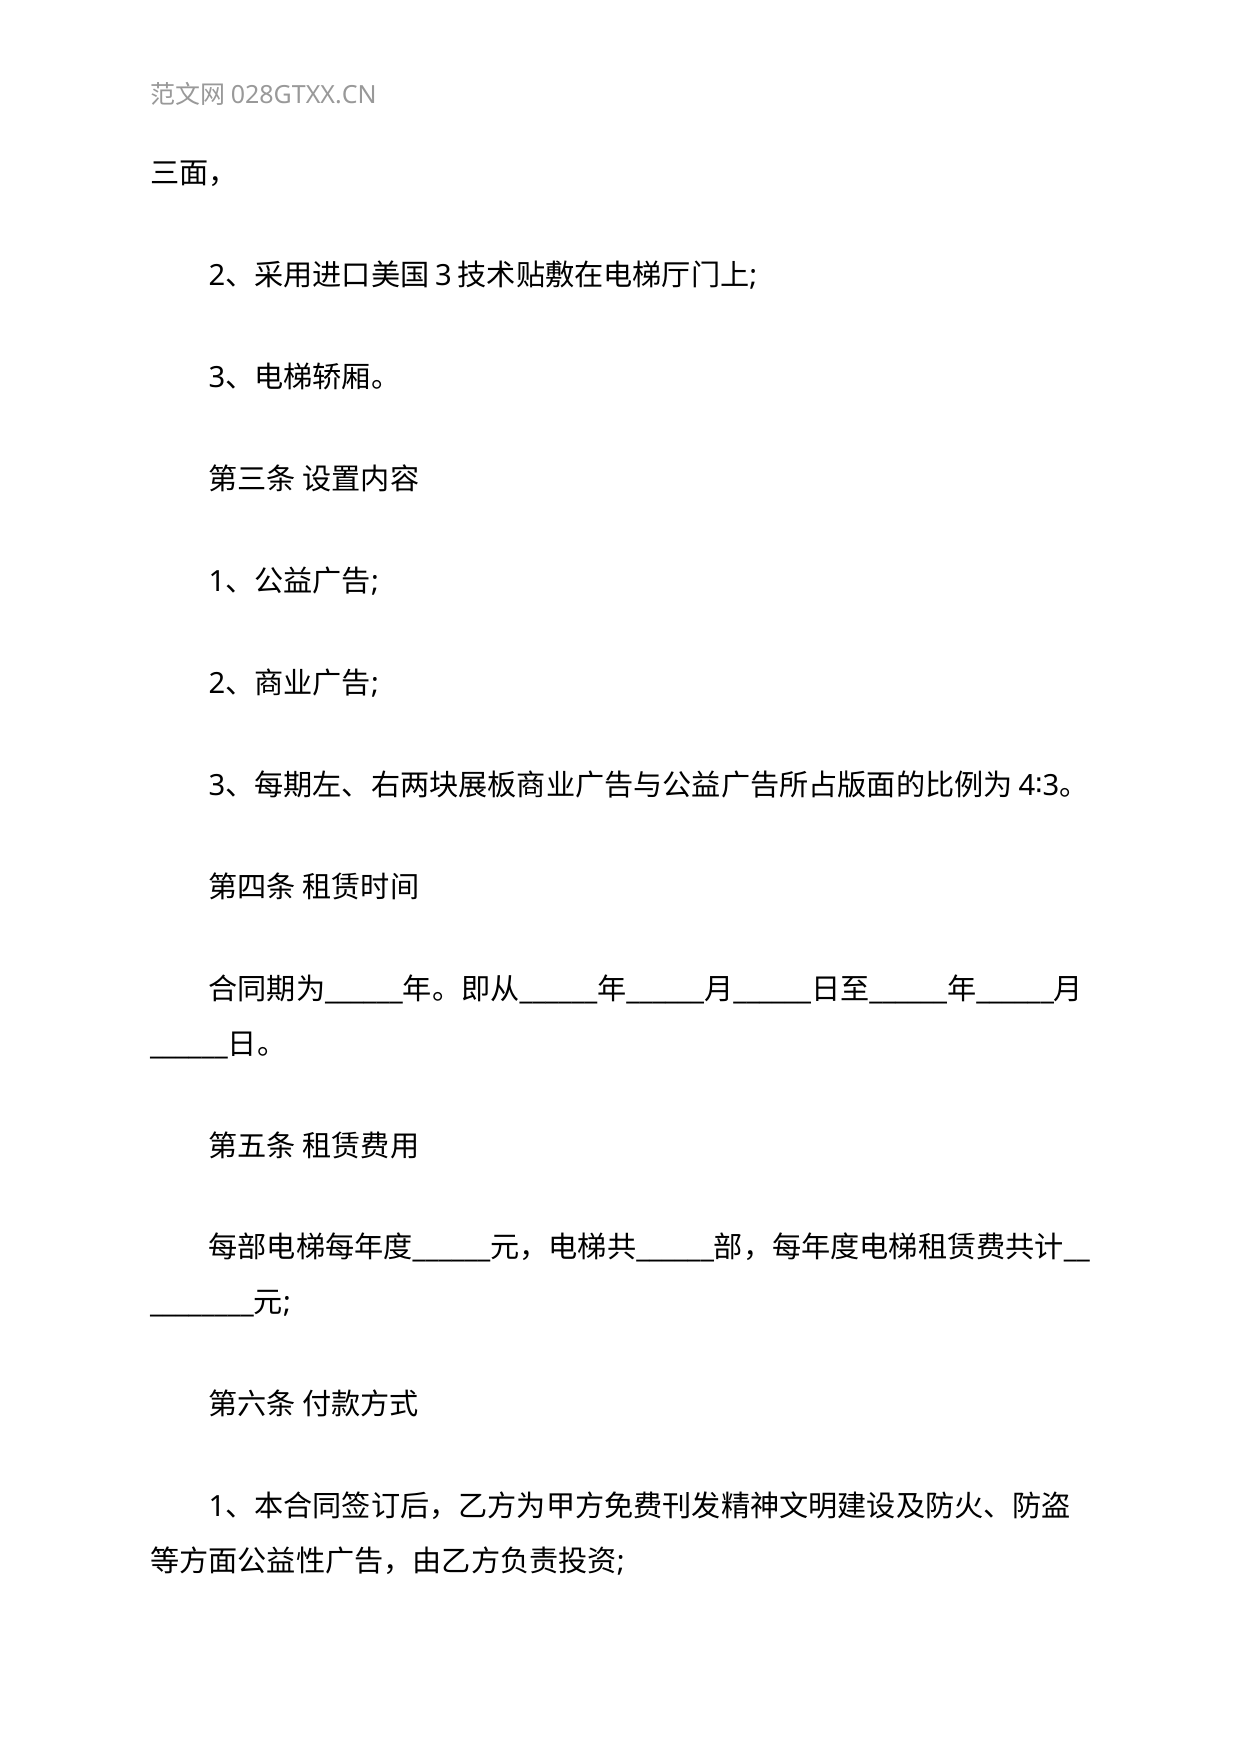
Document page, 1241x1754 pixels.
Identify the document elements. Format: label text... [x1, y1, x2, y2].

text 合同期为______年。即从______年______月______日至______年______月______日。 [150, 965, 1090, 1063]
text 3、每期左、右两块展板商业广告与公益广告所占版面的比例为4∶3。 [150, 761, 1090, 804]
text 1、公益广告; [150, 557, 1090, 600]
text 1、本合同签订后，乙方为甲方免费刊发精神文明建设及防火、防盗等方面公益性广告，由乙方负责投资; [150, 1483, 1090, 1580]
text 每部电梯每年度______元，电梯共______部，每年度电梯租赁费共计__________元; [150, 1224, 1090, 1321]
text 第五条 租赁费用 [150, 1122, 1090, 1164]
text 3、电梯轿厢。 [150, 354, 1090, 396]
text 2、采用进口美国3技术贴敷在电梯厅门上; [150, 252, 1090, 294]
text 第六条 付款方式 [150, 1381, 1090, 1423]
text 第三条 设置内容 [150, 456, 1090, 498]
text 2、商业广告; [150, 659, 1090, 702]
text 第四条 租赁时间 [150, 863, 1090, 906]
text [150, 150, 1090, 192]
